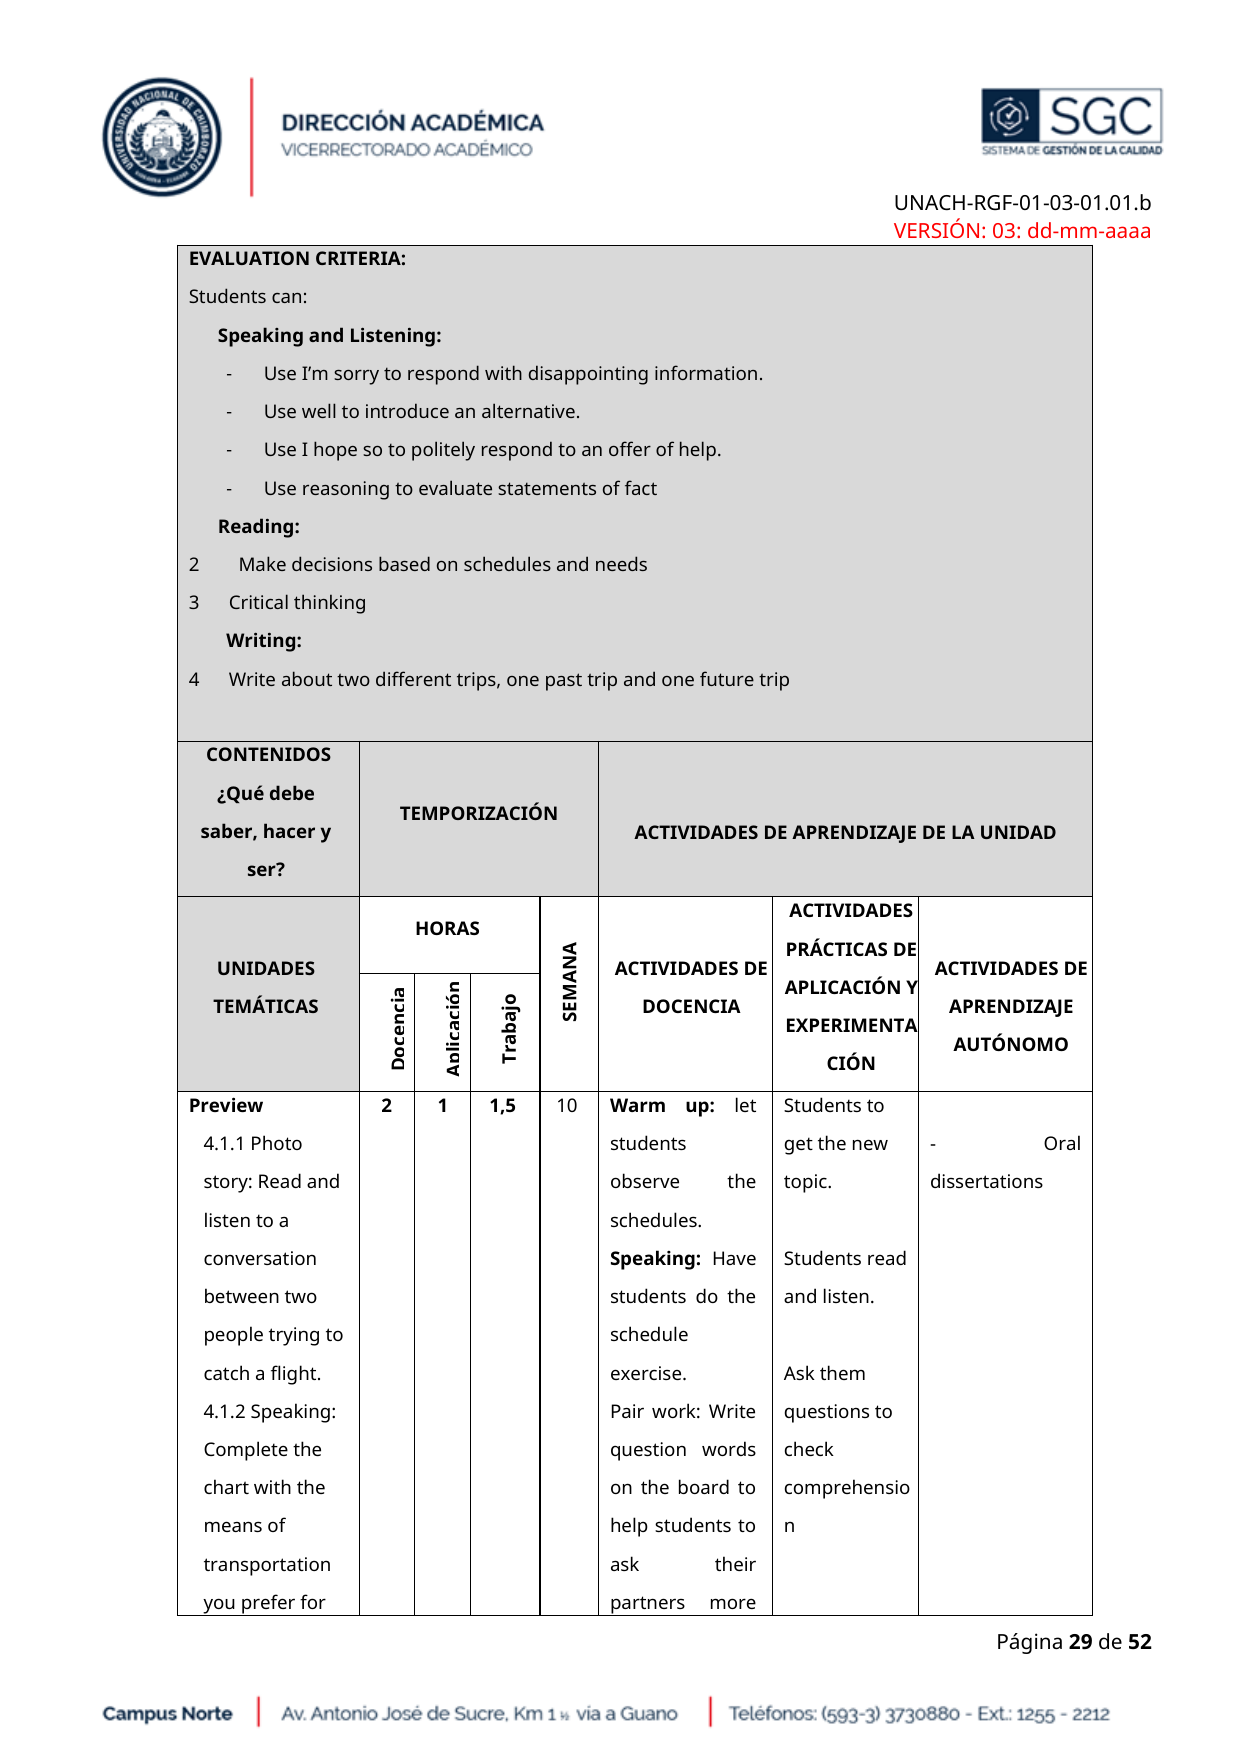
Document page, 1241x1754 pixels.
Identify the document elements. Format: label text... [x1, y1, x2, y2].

picture [12, 0, 1241, 1752]
table_cell Docencia [360, 974, 414, 1091]
table_cell 1,5 [471, 1092, 539, 1615]
table_cell HORAS [360, 897, 539, 973]
table_cell Trabajo Autónomo [471, 974, 539, 1091]
table_cell EVALUATION CRITERIA: Students can: Speaking and Listening: Use I’m sorry to respond with disappointing information. Use well to introduce an alternative. Use I hope so to politely respond to an offer of help. Use reasoning to evaluate statements of fact Reading: Make decisions based on schedules and needs Critical thinking Writing: Write about two different trips, one past trip and one future trip [178, 246, 1092, 741]
table_cell 10 [541, 1092, 598, 1615]
table_cell ACTIVIDADES DE DOCENCIA [599, 897, 772, 1091]
table_cell CONTENIDOS ¿Qué debe saber, hacer y ser? [178, 742, 359, 896]
table_cell ACTIVIDADES DE APRENDIZAJE DE LA UNIDAD [599, 742, 1092, 896]
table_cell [919, 1092, 1092, 1615]
table_cell UNIDADES TEMÁTICAS [178, 897, 359, 1091]
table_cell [178, 1092, 359, 1615]
table_cell ACTIVIDADES DE APRENDIZAJE AUTÓNOMO [919, 897, 1092, 1091]
table_cell SEMANA [541, 897, 598, 1091]
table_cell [773, 1092, 918, 1615]
table_cell TEMPORIZACIÓN [360, 742, 598, 896]
table_cell 2 [360, 1092, 414, 1615]
table_cell ACTIVIDADES PRÁCTICAS DE APLICACIÓN Y EXPERIMENTACIÓN [773, 897, 918, 1091]
table_cell 1 [415, 1092, 470, 1615]
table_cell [599, 1092, 772, 1615]
table_cell Aplicación y Experimentación [415, 974, 470, 1091]
